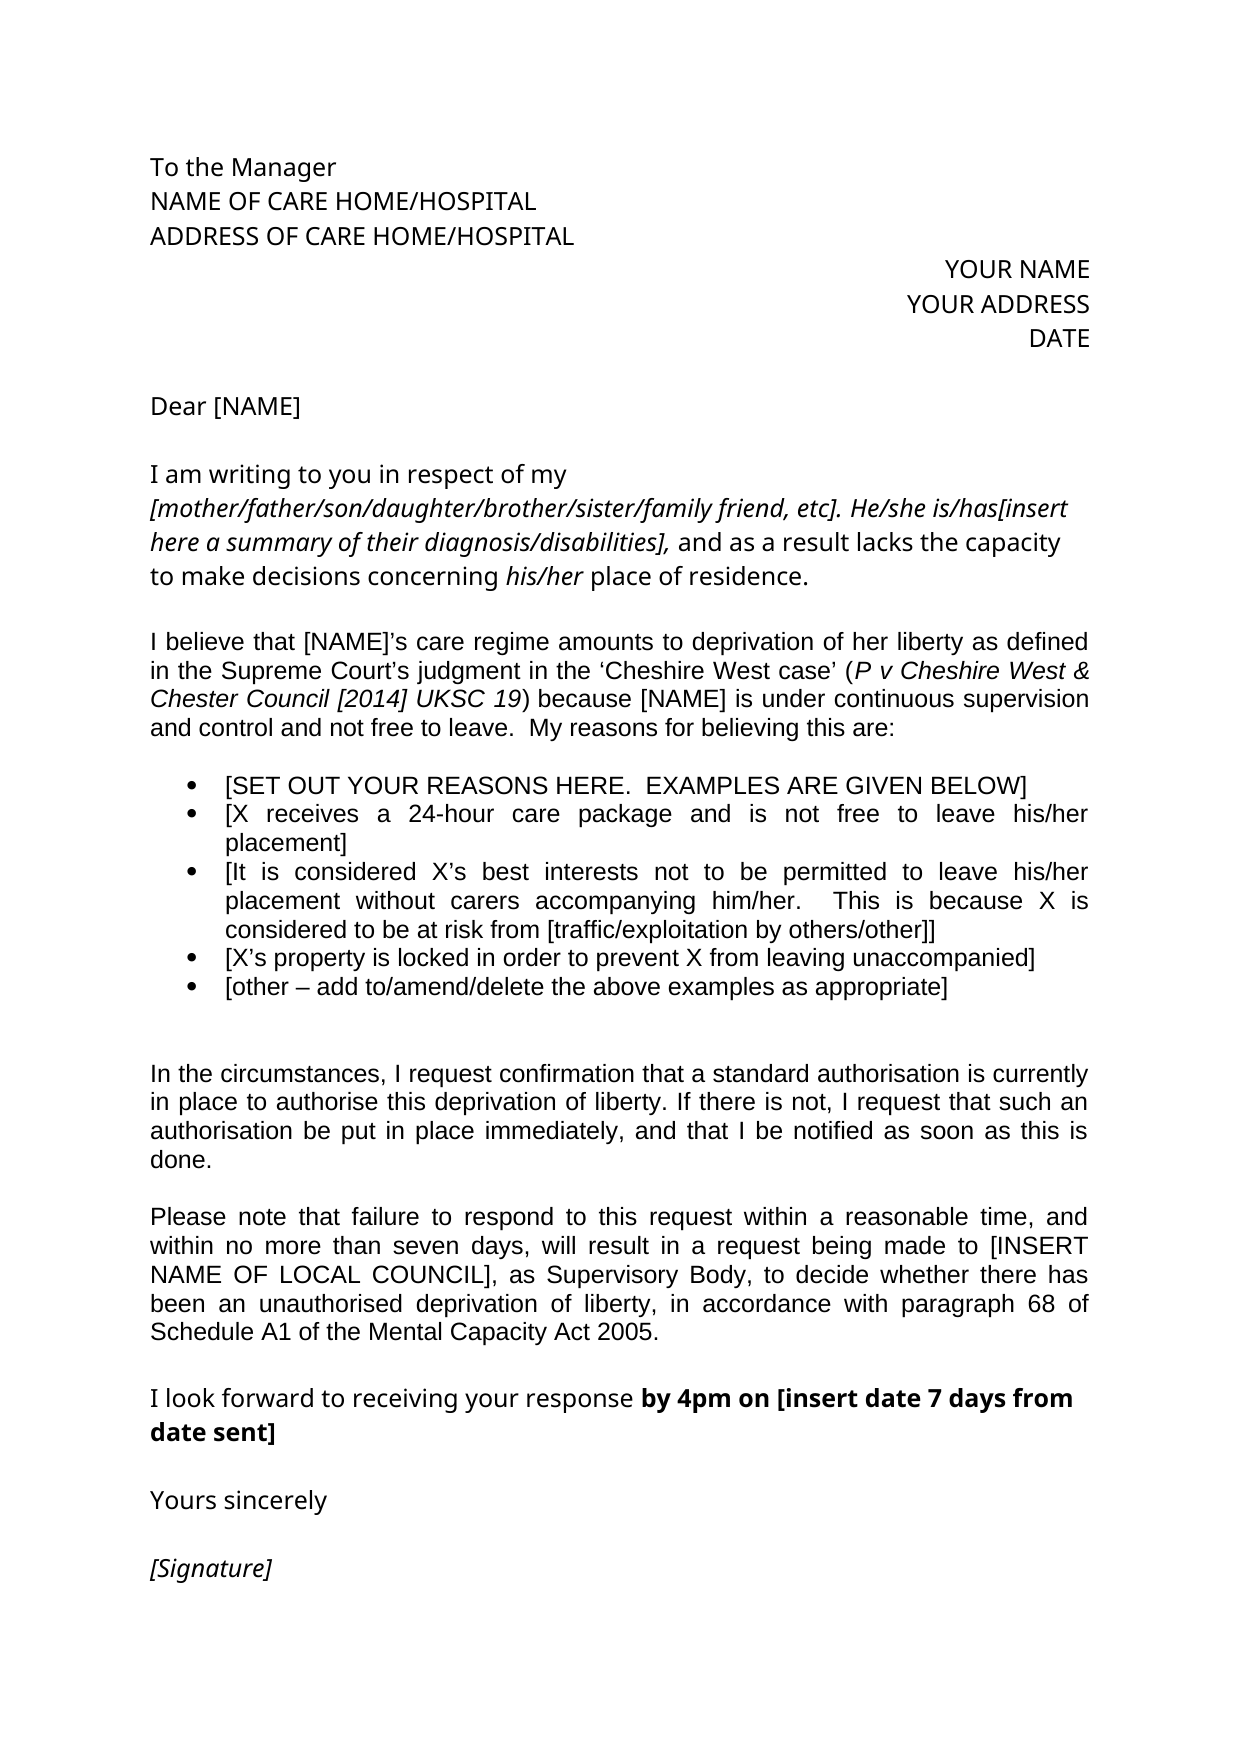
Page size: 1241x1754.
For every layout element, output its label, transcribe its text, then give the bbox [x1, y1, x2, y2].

text Please note that failure to respond to this request within a reasonable time, and within no more than seven days, will result in a request being made to [INSERT NAME OF LOCAL COUNCIL], as Supervisory Body, to decide whether there has been an unauthorised deprivation of liberty, in accordance with paragraph 68 of Schedule A1 of the Mental Capacity Act 2005. [150, 1202, 1090, 1346]
text Dear [NAME] [150, 388, 1090, 422]
text In the circumstances, I request confirmation that a standard authorisation is currently in place to authorise this deprivation of liberty. If there is not, I request that such an authorisation be put in place immediately, and that I be notified as soon as this is done. [150, 1059, 1090, 1174]
text DATE [150, 320, 1090, 354]
list [SET OUT YOUR REASONS HERE. EXAMPLES ARE GIVEN BELOW] [187, 771, 1090, 799]
text I believe that [NAME]’s care regime amounts to deprivation of her liberty as defined in the Supreme Court’s judgment in the ‘Cheshire West case’ (P v Cheshire West & Chester Council [2014] UKSC 19) because [NAME] is under continuous supervision and control and not free to leave. My reasons for believing this are: [150, 627, 1090, 742]
text Yours sincerely [150, 1482, 1090, 1516]
list [X’s property is locked in order to prevent X from leaving unaccompanied] [187, 943, 1090, 972]
list [It is considered X’s best interests not to be permitted to leave his/her placement without carers accompanying him/her. This is because X is considered to be at risk from [traffic/exploitation by others/other]] [187, 857, 1090, 943]
text ADDRESS OF CARE HOME/HOSPITAL [150, 218, 1090, 252]
text YOUR ADDRESS [150, 286, 1090, 320]
text NAME OF CARE HOME/HOSPITAL [150, 184, 1090, 218]
text I look forward to receiving your response by 4pm on [insert date 7 days from date sent] [150, 1380, 1090, 1448]
text To the Manager [150, 150, 1090, 184]
list [X receives a 24-hour care package and is not free to leave his/her placement] [187, 799, 1090, 857]
text YOUR NAME [150, 252, 1090, 286]
text [Signature] [150, 1551, 1090, 1584]
list [other – add to/amend/delete the above examples as appropriate] [187, 972, 1090, 1001]
text I am writing to you in respect of my [mother/father/son/daughter/brother/sister/family friend, etc]. He/she is/has[insert here a summary of their diagnosis/disabilities], and as a result lacks the capacity to make decisions concerning his/her place of residence. [150, 457, 1090, 593]
